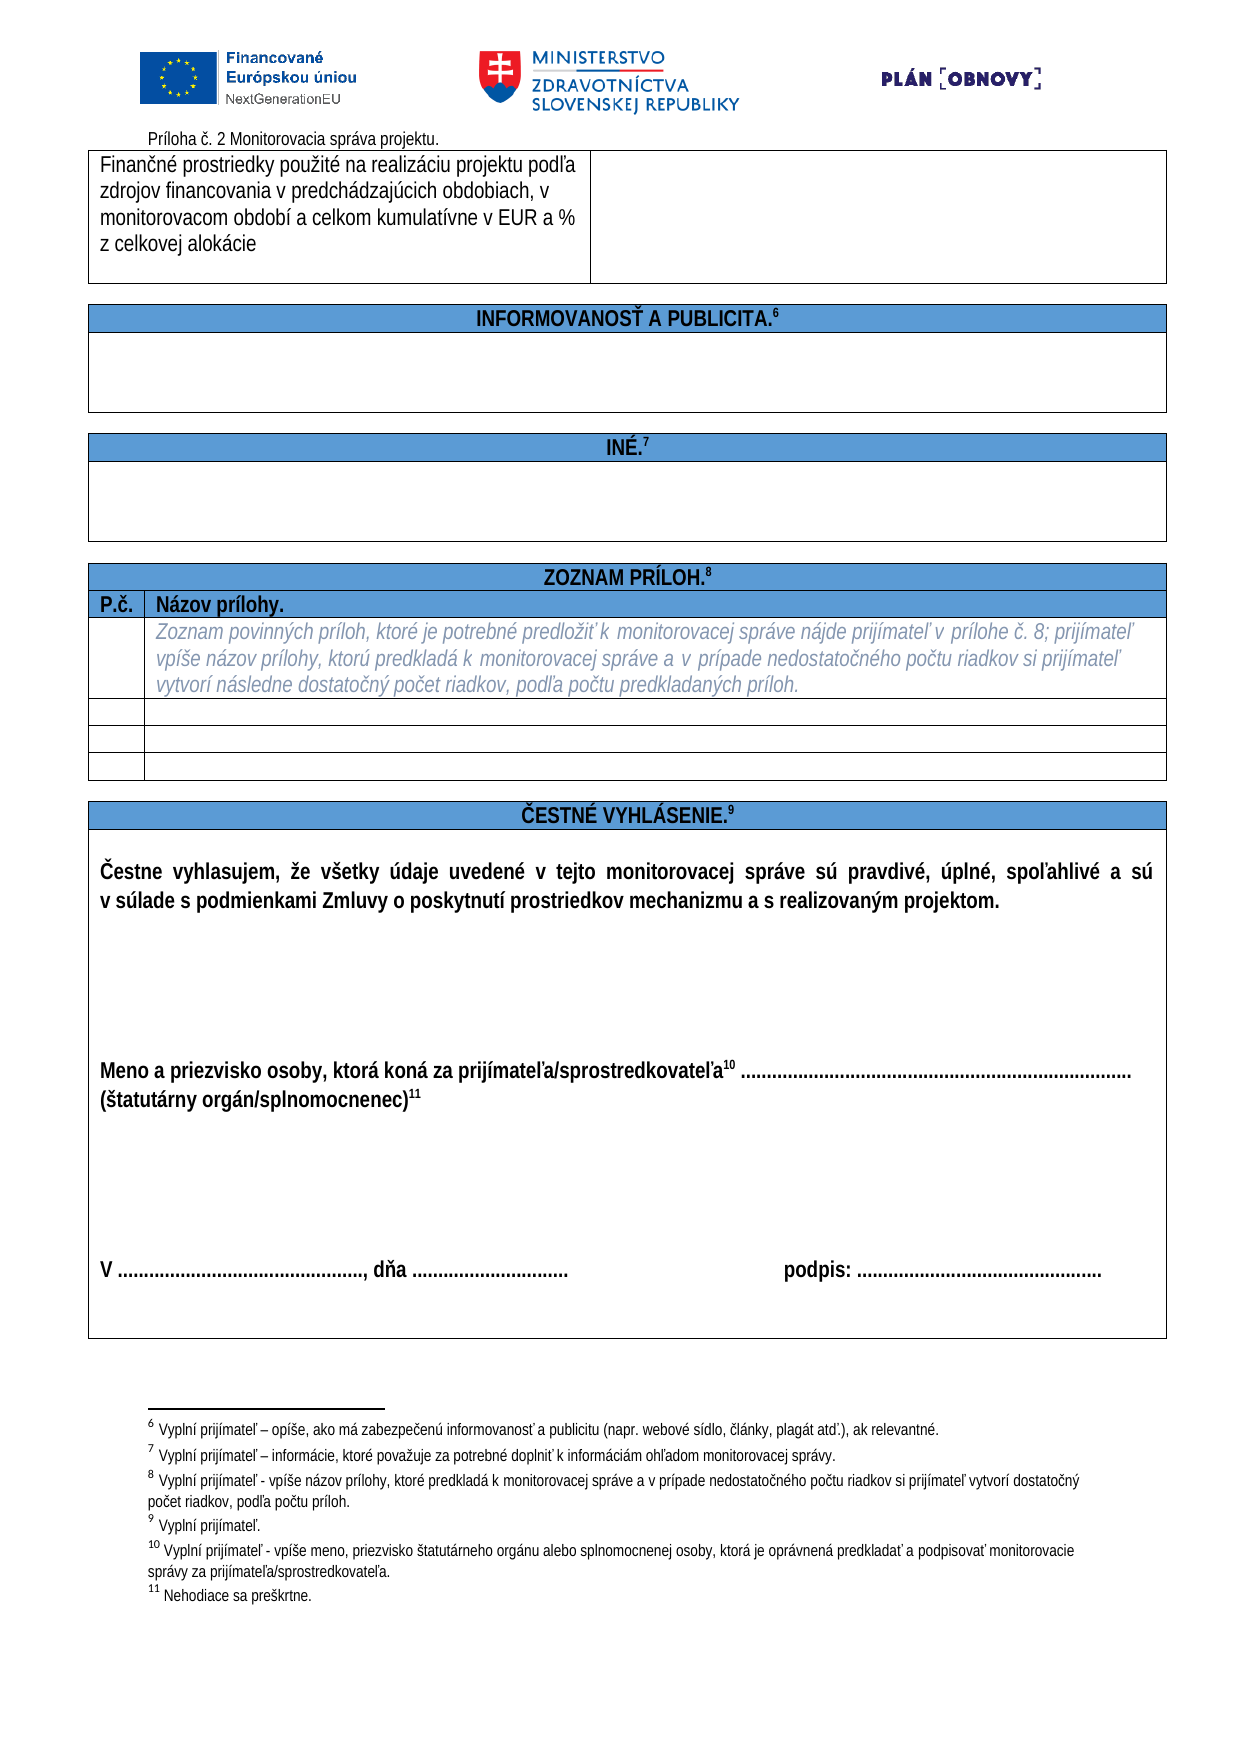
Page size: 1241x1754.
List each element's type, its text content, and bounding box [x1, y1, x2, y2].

table_cell Názov prílohy. [145, 591, 1166, 617]
picture [134, 43, 397, 110]
table_cell Zoznam povinných príloh, ktoré je potrebné predložiť k monitorovacej správe nájde prijímateľ v prílohe č. 8; prijímateľ vpíše názov prílohy, ktorú predkladá k monitorovacej správe a v prípade nedostatočného počtu riadkov si prijímateľ vytvorí následne dostatočný počet riadkov, podľa počtu predkladaných príloh. [799, 618, 1166, 697]
table_cell P.č. [89, 591, 144, 617]
table_cell Finančné prostriedky použité na realizáciu projektu podľa zdrojov financovania v predchádzajúcich obdobiach, v monitorovacom období a celkom kumulatívne v EUR a % z celkovej alokácie [89, 151, 590, 282]
table_cell [145, 726, 1166, 752]
table_cell [89, 726, 144, 752]
table_cell [89, 618, 144, 697]
picture [476, 47, 741, 117]
table_header Informovanosť a publicita. [89, 305, 1166, 332]
table_cell [591, 151, 1166, 282]
table_header Čestné vyhlásenie. [89, 802, 1166, 829]
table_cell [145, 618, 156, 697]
table_cell [89, 699, 144, 725]
table_header Iné. [89, 434, 1166, 461]
table_cell [145, 699, 1166, 725]
table_cell [89, 753, 144, 779]
picture [870, 43, 1051, 113]
table_cell [145, 753, 1166, 779]
table_cell Čestne vyhlasujem, že všetky údaje uvedené v tejto monitorovacej správe sú pravdivé, úplné, spoľahlivé a sú v súlade s podmienkami Zmluvy o poskytnutí prostriedkov mechanizmu a s realizovaným projektom. Meno a priezvisko osoby, ktorá koná za prijímateľa/sprostredkovateľa ........................................................................... (štatutárny orgán/splnomocnenec) V ..............................................., dňa .............................. podpis: ............................................... [89, 830, 1166, 1337]
table_header Zoznam príloh. [89, 564, 1166, 590]
table_cell [89, 333, 1166, 412]
table_cell [89, 462, 1166, 541]
